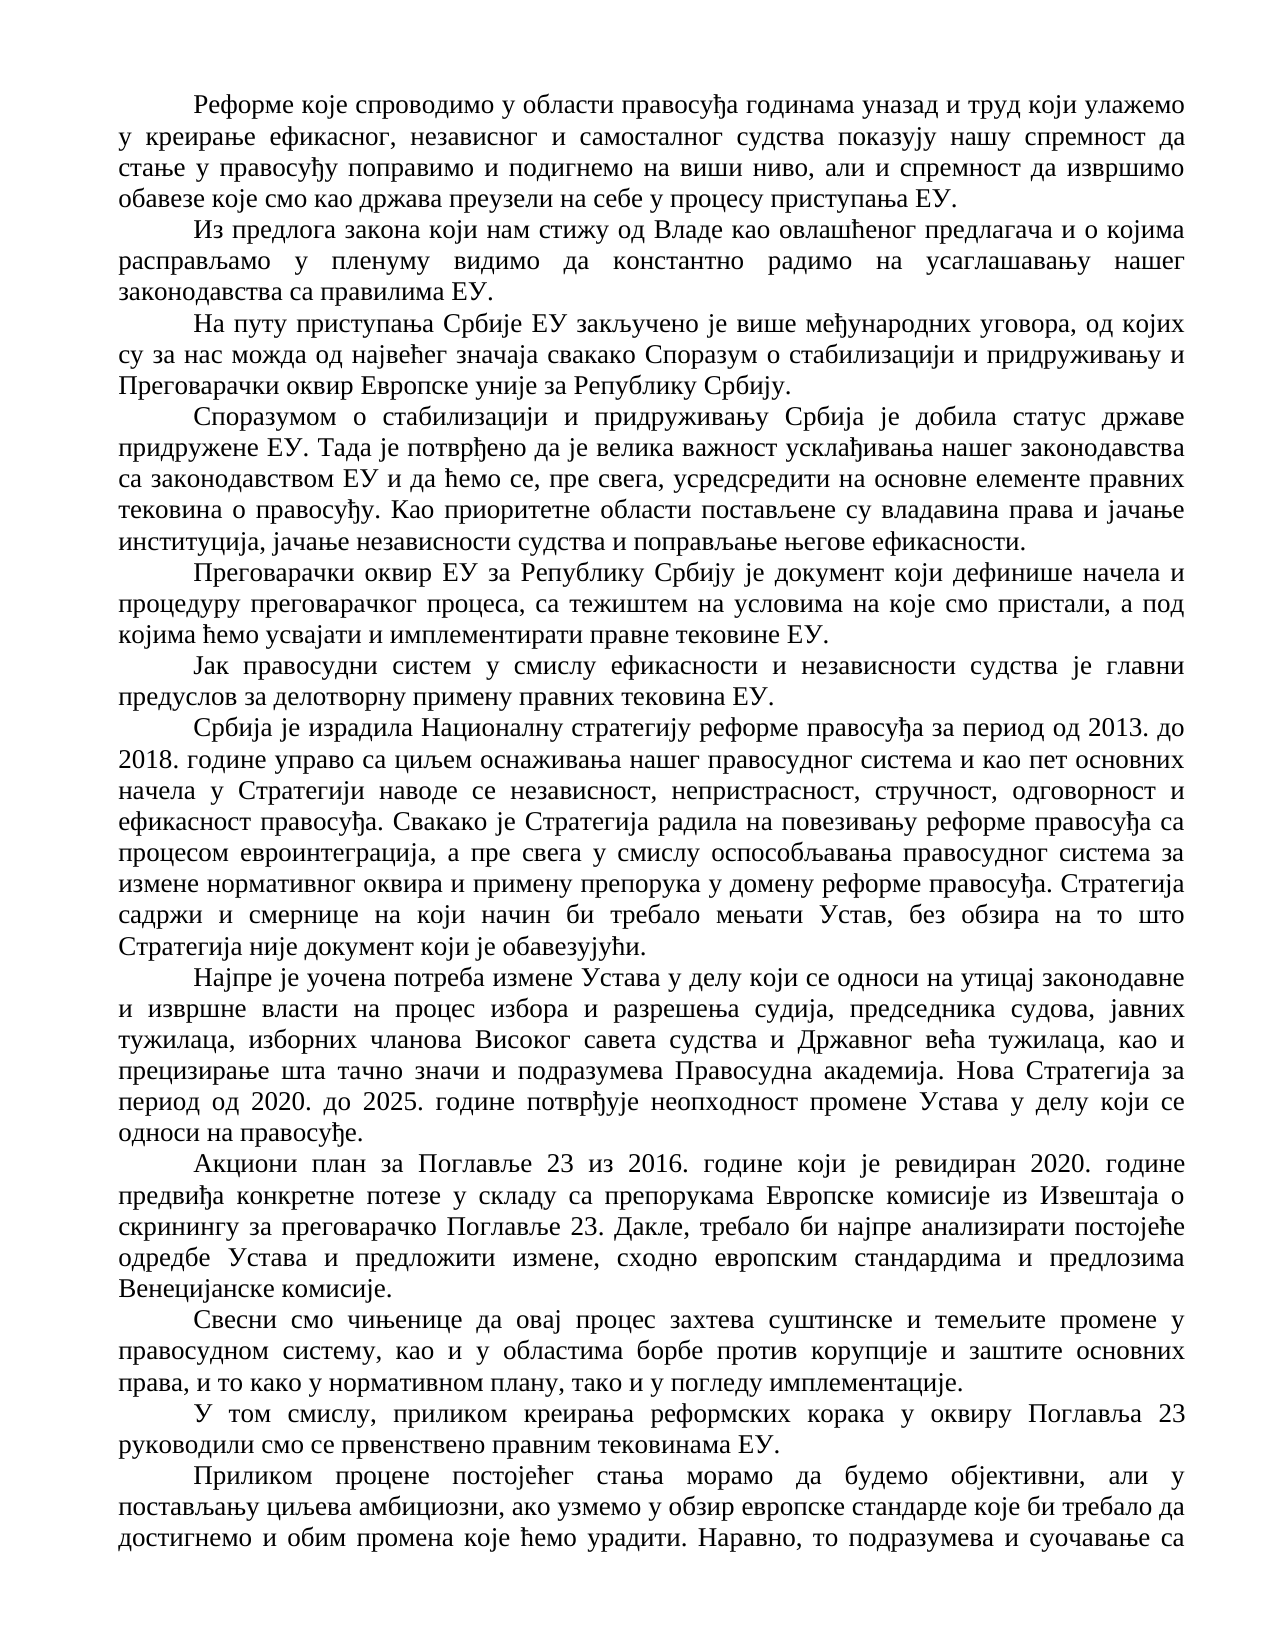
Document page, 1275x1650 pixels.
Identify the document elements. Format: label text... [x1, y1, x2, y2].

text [118, 1459, 1186, 1552]
text У том смислу, приликом креирања реформских корака у оквиру Поглавља 23 руководили смо се првенствено правним тековинама ЕУ. [118, 1397, 1186, 1459]
text Акциони план за Поглавље 23 из 2016. године који је ревидиран 2020. године предвиђа конкретне потезе у складу са препорукама Европске комисије из Извештаја о скринингу за преговарачко Поглавље 23. Дакле, требало би најпре анализирати постојеће одредбе Устава и предложити измене, сходно европским стандардима и предлозима Венецијанске комисије. [118, 1148, 1186, 1303]
text Споразумом о стабилизацији и придруживању Србија је добила статус државе придружене ЕУ. Тада је потврђено да је велика важност усклађивања нашег законодавства са законодавством ЕУ и да ћемо се, пре свега, усредсредити на основне елементе правних тековина о правосуђу. Као приоритетне области постављене су владавина права и јачање институција, јачање независности судства и поправљање његове ефикасности. [118, 400, 1186, 556]
text Најпре је уочена потреба измене Устава у делу који се односи на утицај законодавне и извршне власти на процес избора и разрешења судија, председника судова, јавних тужилаца, изборних чланова Високог савета судства и Државног већа тужилаца, као и прецизирање шта тачно значи и подразумева Правосудна академија. Нова Стратегија за период од 2020. до 2025. године потврђује неопходност промене Устава у делу који се односи на правосуђе. [118, 961, 1186, 1148]
text Из предлога закона који нам стижу од Владе као овлашћеног предлагача и о којима расправљамо у пленуму видимо да константно радимо на усаглашавању нашег законодавства са правилима ЕУ. [118, 213, 1186, 307]
text Свесни смо чињенице да овај процес захтева суштинске и темељите промене у правосудном систему, као и у областима борбе против корупције и заштите основних права, и то како у нормативном плану, тако и у погледу имплементације. [118, 1303, 1186, 1397]
text Србија је израдила Националну стратегију реформе правосуђа за период од 2013. до 2018. године управо са циљем оснаживања нашег правосудног система и као пет основних начела у Стратегији наводе се независност, непристрасност, стручност, одговорност и ефикасност правосуђа. Свакако је Стратегија радила на повезивању реформе правосуђа са процесом евроинтеграција, а пре свега у смислу оспособљавања правосудног система за измене нормативног оквира и примену препорука у домену реформе правосуђа. Стратегија садржи и смернице на који начин би требало мењати Устав, без обзира на то што Стратегија није документ који је обавезујући. [118, 712, 1186, 961]
text Јак правосудни систем у смислу ефикасности и независности судства је главни предуслов за делотворну примену правних тековина ЕУ. [118, 649, 1186, 712]
text На путу приступања Србије ЕУ закључено је више међународних уговора, од којих су за нас можда од највећег значаја свакако Споразум о стабилизацији и придруживању и Преговарачки оквир Европске уније за Републику Србију. [118, 307, 1186, 400]
text Преговарачки оквир ЕУ за Републику Србију је документ који дефинише начела и процедуру преговарачког процеса, са тежиштем на условима на које смо пристали, а под којима ћемо усвајати и имплементирати правне тековине ЕУ. [118, 556, 1186, 649]
text Реформе које спроводимо у области правосуђа годинама уназад и труд који улажемо у креирање ефикасног, независног и самосталног судства показују нашу спремност да стање у правосуђу поправимо и подигнемо на виши ниво, али и спремност да извршимо обавезе које смо као држава преузели на себе у процесу приступања ЕУ. [118, 89, 1186, 213]
